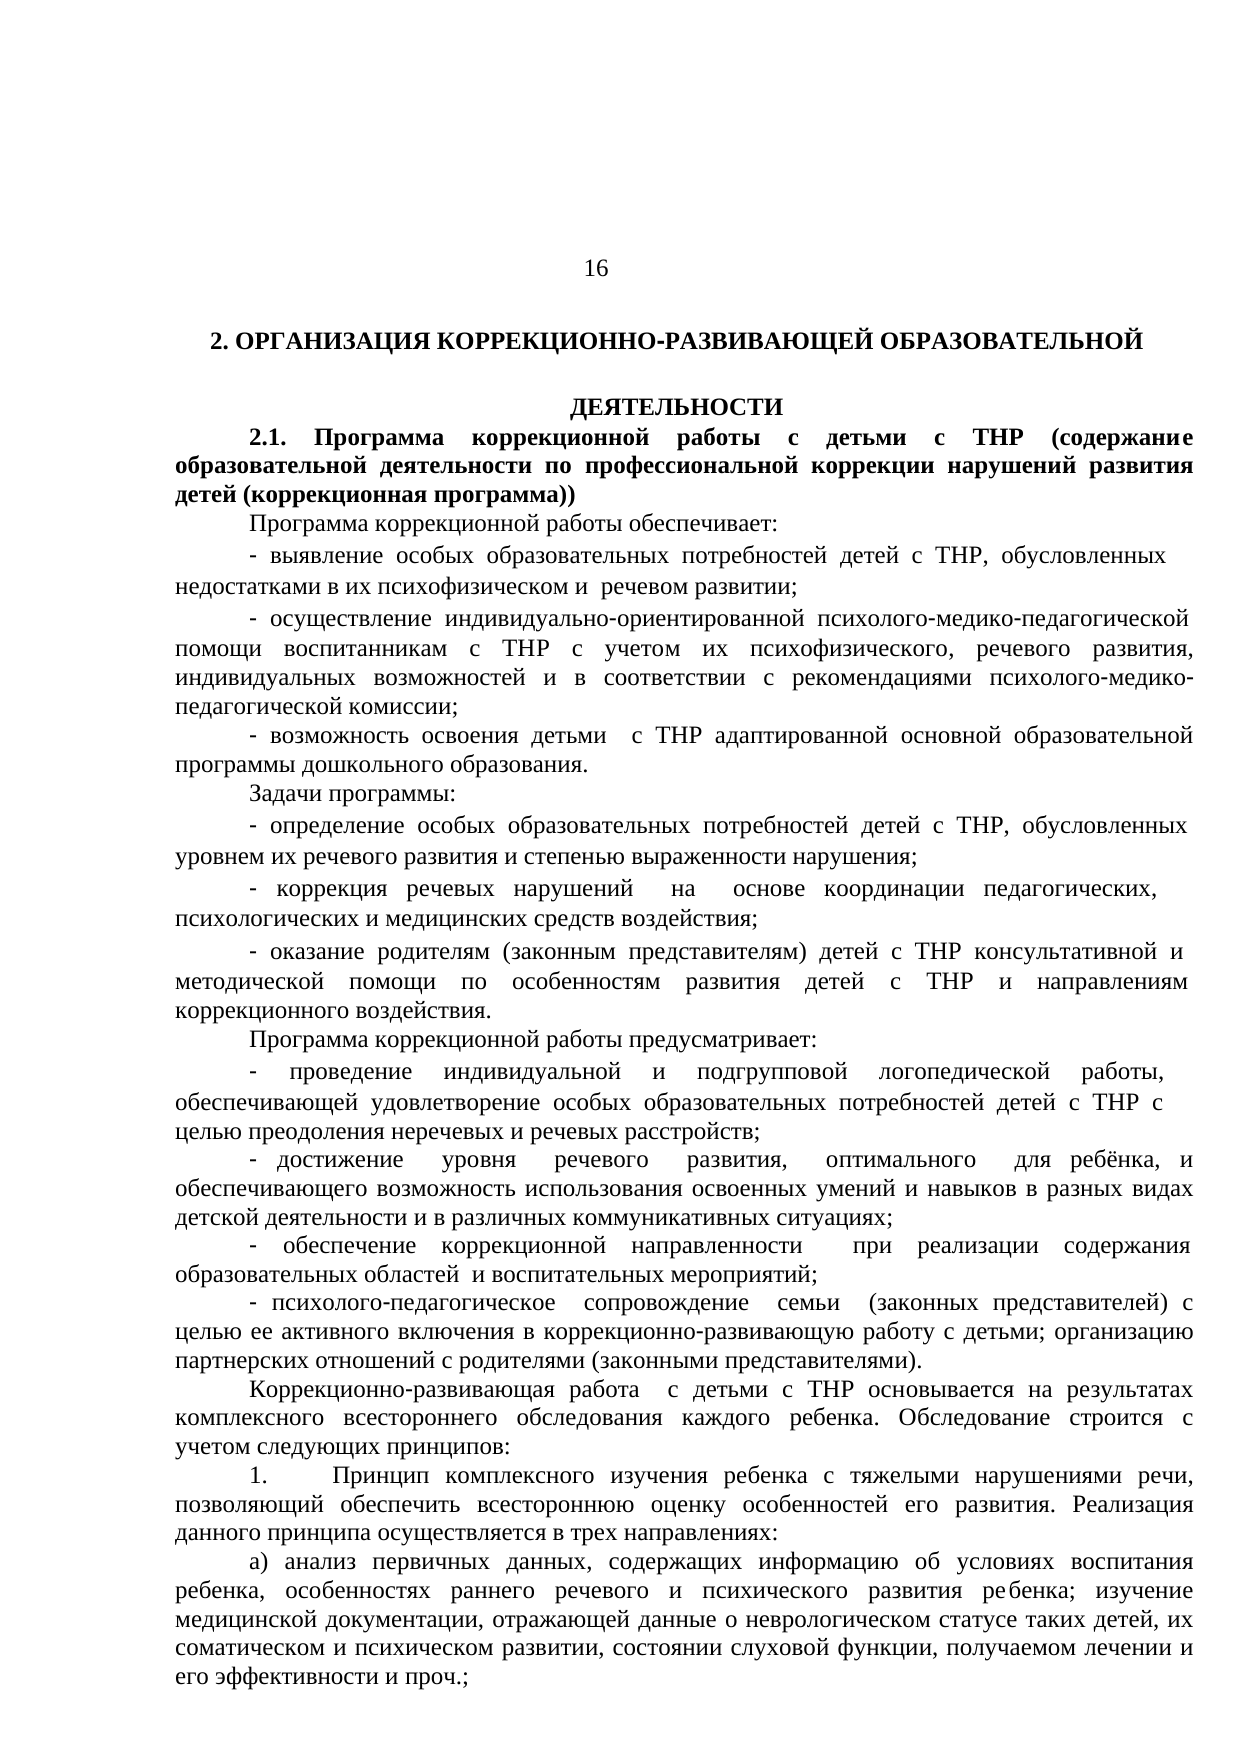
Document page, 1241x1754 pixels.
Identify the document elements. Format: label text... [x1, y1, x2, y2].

text - психолого-педагогическое сопровождение семьи (законных представителей) с целью ее активного включения в коррекционно-развивающую работу с детьми; организацию партнерских отношений с родителями (законными представителями). [175, 1288, 1194, 1374]
text методической помощи по особенностям развития детей с ТНР и направлениям коррекционного воздействия. [175, 966, 1194, 1024]
text Программа коррекционной работы предусматривает: [175, 1024, 1189, 1053]
text недостатками в их психофизическом и речевом развитии; [175, 571, 1189, 600]
text - возможность освоения детьми с ТНР адаптированной основной образовательной программы дошкольного образования. [175, 720, 1194, 778]
text - обеспечение коррекционной направленности при реализации содержания образовательных областей и воспитательных мероприятий; [175, 1231, 1194, 1288]
text уровнем их речевого развития и степенью выраженности нарушения; [175, 841, 1189, 869]
text - достижение уровня речевого развития, оптимального для ребёнка, и обеспечивающего возможность использования освоенных умений и навыков в разных видах детской деятельности и в различных коммуникативных ситуациях; [175, 1145, 1194, 1231]
text а) анализ первичных данных, содержащих информацию об условиях воспитания ребенка, особенностях раннего речевого и психического развития ребенка; изучение медицинской документации, отражающей данные о неврологическом статусе таких детей, их соматическом и психическом развитии, состоянии слуховой функции, получаемом лечении и его эффективности и проч.; [175, 1547, 1194, 1690]
text Задачи программы: [175, 778, 1189, 807]
text психологических и медицинских средств воздействия; [175, 903, 1189, 932]
text 2.1. Программа коррекционной работы с детьми с ТНР (содержание образовательной деятельности по профессиональной коррекции нарушений развития детей (коррекционная программа)) [175, 422, 1194, 508]
text Программа коррекционной работы обеспечивает: [175, 508, 1189, 537]
text 2. ОРГАНИЗАЦИЯ КОРРЕКЦИОННО-РАЗВИВАЮЩЕЙ ОБРАЗОВАТЕЛЬНОЙ ДЕЯТЕЛЬНОСТИ [210, 323, 1152, 422]
text - выявление особых образовательных потребностей детей с ТНР, обусловленных [175, 537, 1189, 571]
text - определение особых образовательных потребностей детей с ТНР, обусловленных [175, 807, 1189, 841]
text - проведение индивидуальной и подгрупповой логопедической работы, [175, 1053, 1189, 1087]
text - оказание родителям (законным представителям) детей с ТНР консультативной и [175, 932, 1189, 966]
text обеспечивающей удовлетворение особых образовательных потребностей детей с ТНР с целью преодоления неречевых и речевых расстройств; [175, 1087, 1194, 1145]
text - коррекция речевых нарушений на основе координации педагогических, [175, 869, 1189, 903]
text помощи воспитанникам с ТНР с учетом их психофизического, речевого развития, индивидуальных возможностей и в соответствии с рекомендациями психолого-медико- педагогической комиссии; [175, 634, 1194, 720]
text Коррекционно-развивающая работа с детьми с ТНР основывается на результатах комплексного всестороннего обследования каждого ребенка. Обследование строится с учетом следующих принципов: [175, 1374, 1194, 1460]
text 1. Принцип комплексного изучения ребенка с тяжелыми нарушениями речи, позволяющий обеспечить всестороннюю оценку особенностей его развития. Реализация данного принципа осуществляется в трех направлениях: [175, 1460, 1194, 1547]
text 16 [52, 253, 1189, 282]
text - осуществление индивидуально-ориентированной психолого-медико-педагогической [175, 600, 1189, 634]
